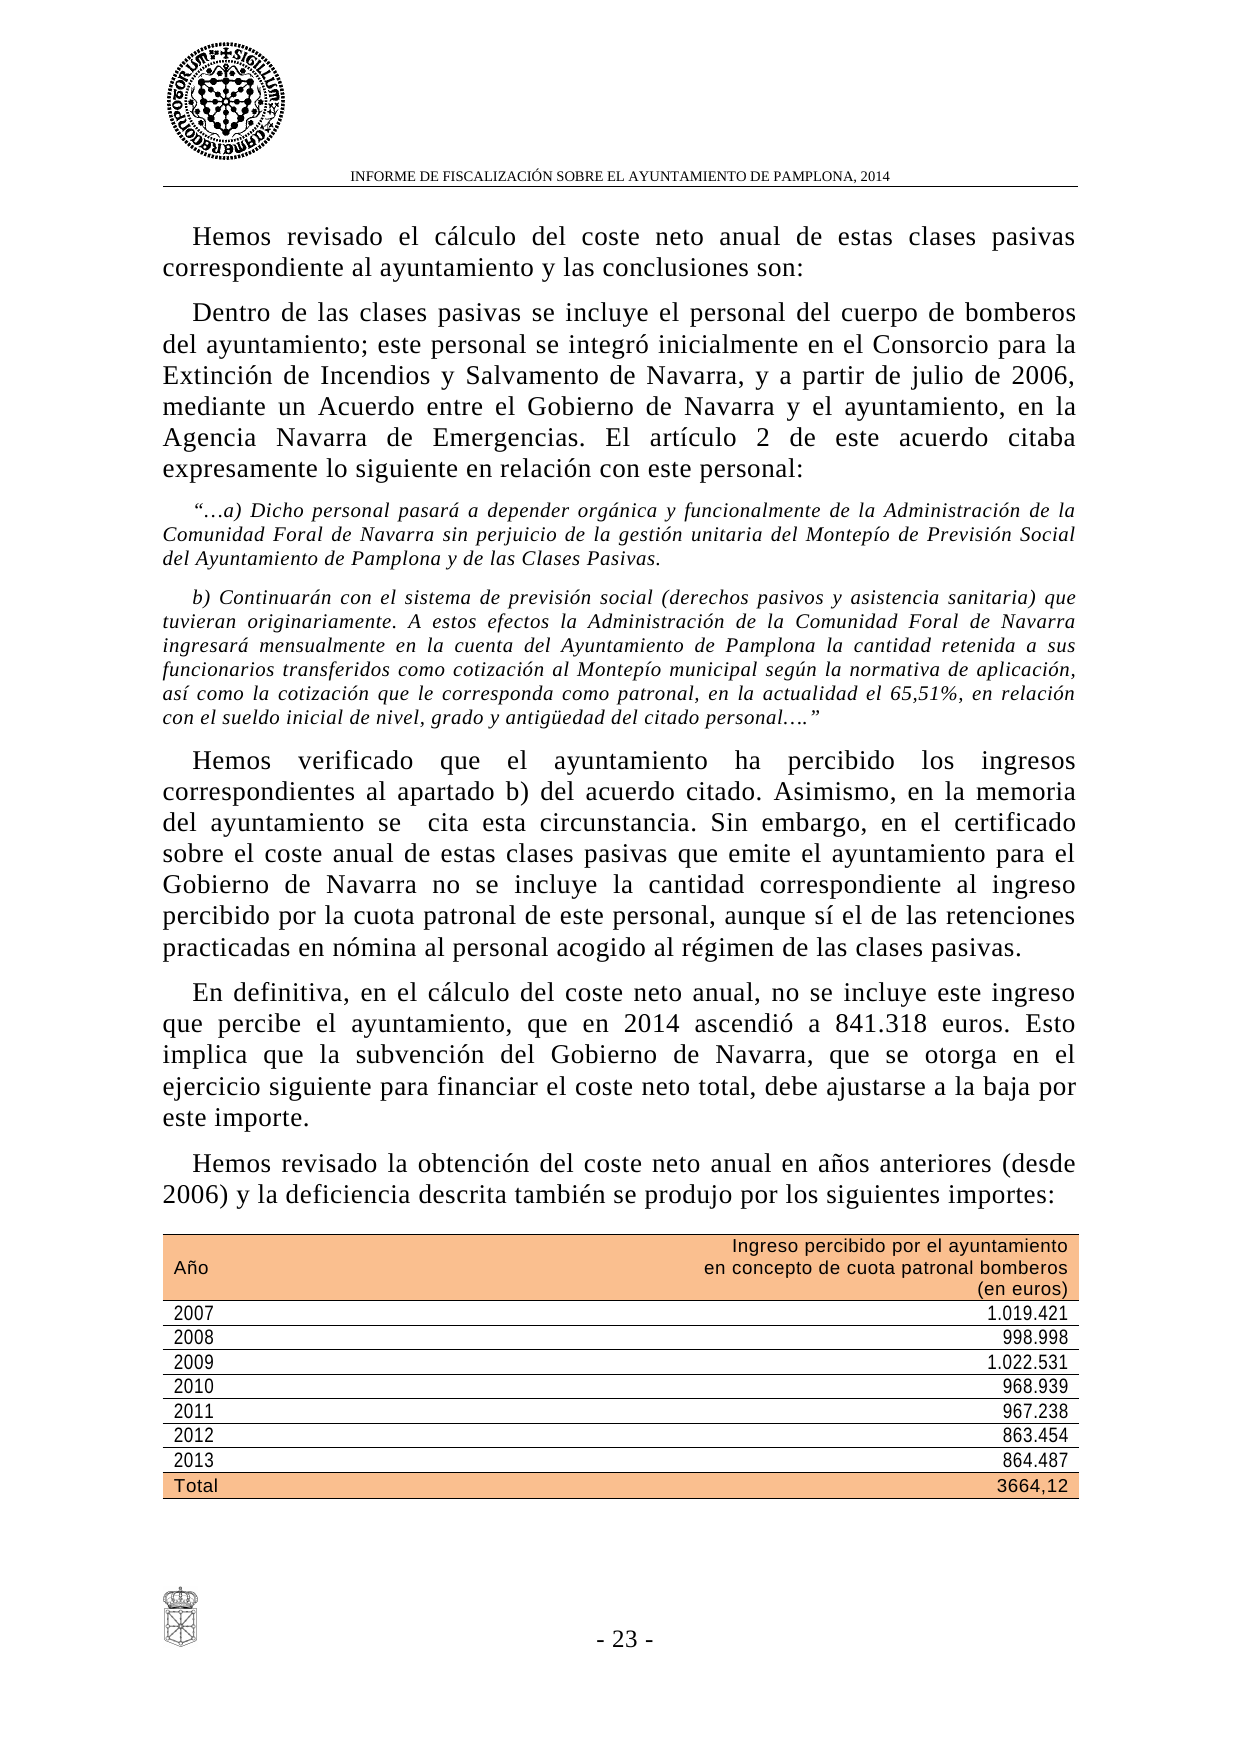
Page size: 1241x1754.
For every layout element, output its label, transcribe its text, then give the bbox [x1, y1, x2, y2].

table_cell 2013 [163, 1448, 241, 1472]
table_cell 998.998 [241, 1326, 1079, 1349]
text “…a) Dicho personal pasará a depender orgánica y funcionalmente de la Administración de la Comunidad Foral de Navarra sin perjuicio de la gestión unitaria del Montepío de Previsión Social del Ayuntamiento de Pamplona y de las Clases Pasivas. [162, 498, 1078, 570]
table_cell 968.939 [241, 1375, 1079, 1398]
table_cell 1.019.421 [241, 1301, 1079, 1325]
table_cell 863.454 [241, 1424, 1079, 1447]
text Hemos revisado la obtención del coste neto anual en años anteriores (desde 2006) y la deficiencia descrita también se produjo por los siguientes importes: [162, 1147, 1078, 1209]
text Hemos revisado el cálculo del coste neto anual de estas clases pasivas correspondiente al ayuntamiento y las conclusiones son: [162, 220, 1078, 282]
table_cell 2012 [163, 1424, 241, 1447]
table_header Ingreso percibido por el ayuntamiento en concepto de cuota patronal bomberos (en euros) [241, 1235, 1079, 1300]
table_cell 2008 [163, 1326, 241, 1349]
table_cell Total [163, 1473, 241, 1498]
text Hemos verificado que el ayuntamiento ha percibido los ingresos correspondientes al apartado b) del acuerdo citado. Asimismo, en la memoria del ayuntamiento se cita esta circunstancia. Sin embargo, en el certificado sobre el coste anual de estas clases pasivas que emite el ayuntamiento para el Gobierno de Navarra no se incluye la cantidad correspondiente al ingreso percibido por la cuota patronal de este personal, aunque sí el de las retenciones practicadas en nómina al personal acogido al régimen de las clases pasivas. [162, 744, 1078, 962]
table_header Año [163, 1235, 241, 1300]
picture [162, 38, 289, 164]
text b) Continuarán con el sistema de previsión social (derechos pasivos y asistencia sanitaria) que tuvieran originariamente. A estos efectos la Administración de la Comunidad Foral de Navarra ingresará mensualmente en la cuenta del Ayuntamiento de Pamplona la cantidad retenida a sus funcionarios transferidos como cotización al Montepío municipal según la normativa de aplicación, así como la cotización que le corresponda como patronal, en la actualidad el 65,51%, en relación con el sueldo inicial de nivel, grado y antigüedad del citado personal….” [162, 585, 1078, 729]
table_cell 2011 [163, 1399, 241, 1423]
table_cell 2010 [163, 1375, 241, 1398]
table_cell 864.487 [241, 1448, 1079, 1472]
table_cell 967.238 [241, 1399, 1079, 1423]
table_cell 1.022.531 [241, 1350, 1079, 1374]
table_cell 2007 [163, 1301, 241, 1325]
table_cell 6.705.069 [241, 1473, 1079, 1498]
text Dentro de las clases pasivas se incluye el personal del cuerpo de bomberos del ayuntamiento; este personal se integró inicialmente en el Consorcio para la Extinción de Incendios y Salvamento de Navarra, y a partir de julio de 2006, mediante un Acuerdo entre el Gobierno de Navarra y el ayuntamiento, en la Agencia Navarra de Emergencias. El artículo 2 de este acuerdo citaba expresamente lo siguiente en relación con este personal: [162, 297, 1078, 483]
text En definitiva, en el cálculo del coste neto anual, no se incluye este ingreso que percibe el ayuntamiento, que en 2014 ascendió a 841.318 euros. Esto implica que la subvención del Gobierno de Navarra, que se otorga en el ejercicio siguiente para financiar el coste neto total, debe ajustarse a la baja por este importe. [162, 976, 1078, 1132]
table_cell 2009 [163, 1350, 241, 1374]
picture [162, 1586, 199, 1648]
